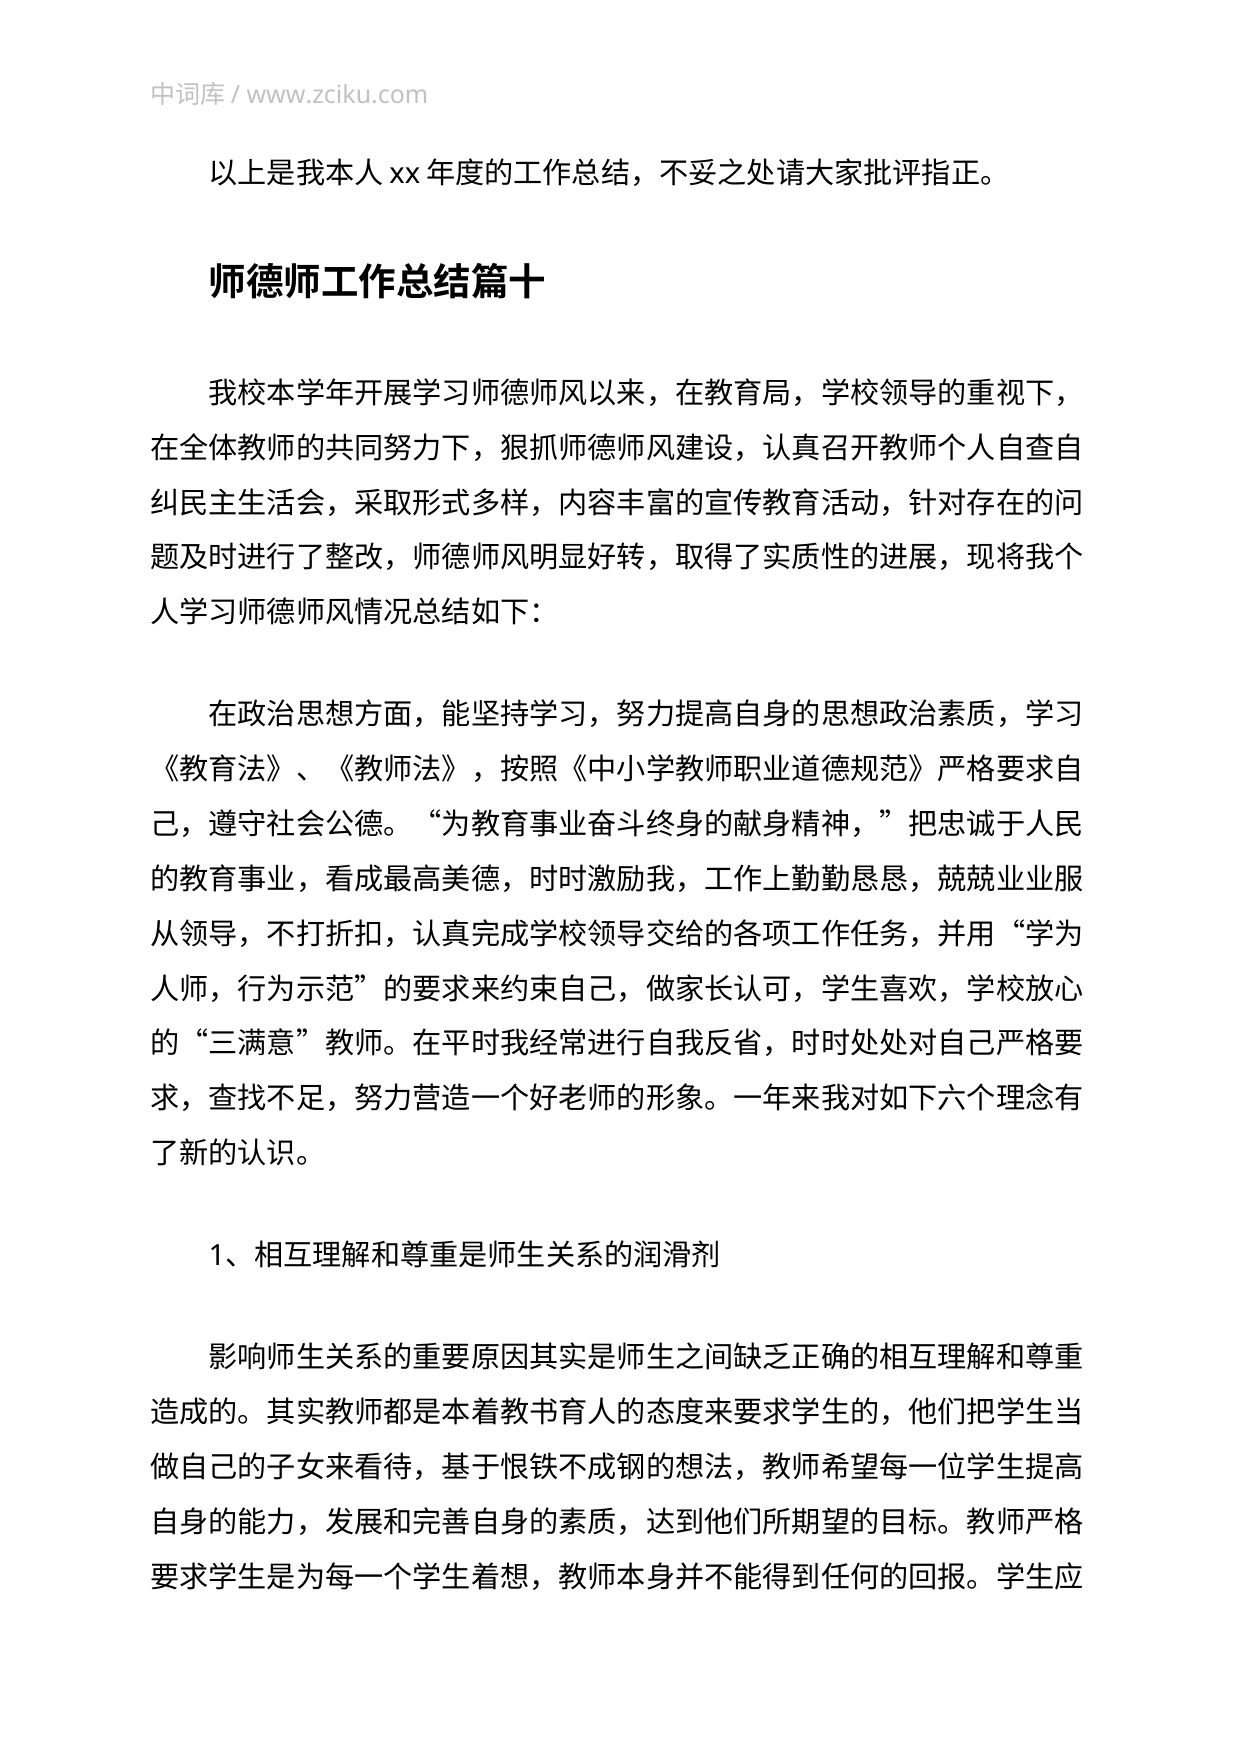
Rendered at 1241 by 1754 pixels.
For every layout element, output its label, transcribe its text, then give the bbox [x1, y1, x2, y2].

text 1、相互理解和尊重是师生关系的润滑剂 [150, 1232, 1090, 1274]
text 以上是我本人xx年度的工作总结，不妥之处请大家批评指正。 [150, 150, 1090, 192]
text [150, 1334, 1090, 1596]
text 我校本学年开展学习师德师风以来，在教育局，学校领导的重视下，在全体教师的共同努力下，狠抓师德师风建设，认真召开教师个人自查自纠民主生活会，采取形式多样，内容丰富的宣传教育活动，针对存在的问题及时进行了整改，师德师风明显好转，取得了实质性的进展，现将我个人学习师德师风情况总结如下： [150, 369, 1090, 631]
text 在政治思想方面，能坚持学习，努力提高自身的思想政治素质，学习《教育法》、《教师法》，按照《中小学教师职业道德规范》严格要求自己，遵守社会公德。“为教育事业奋斗终身的献身精神，”把忠诚于人民的教育事业，看成最高美德，时时激励我，工作上勤勤恳恳，兢兢业业服从领导，不打折扣，认真完成学校领导交给的各项工作任务，并用“学为人师，行为示范”的要求来约束自己，做家长认可，学生喜欢，学校放心的“三满意”教师。在平时我经常进行自我反省，时时处处对自己严格要求，查找不足，努力营造一个好老师的形象。一年来我对如下六个理念有了新的认识。 [150, 691, 1090, 1172]
text 师德师工作总结篇十 [150, 252, 1090, 306]
